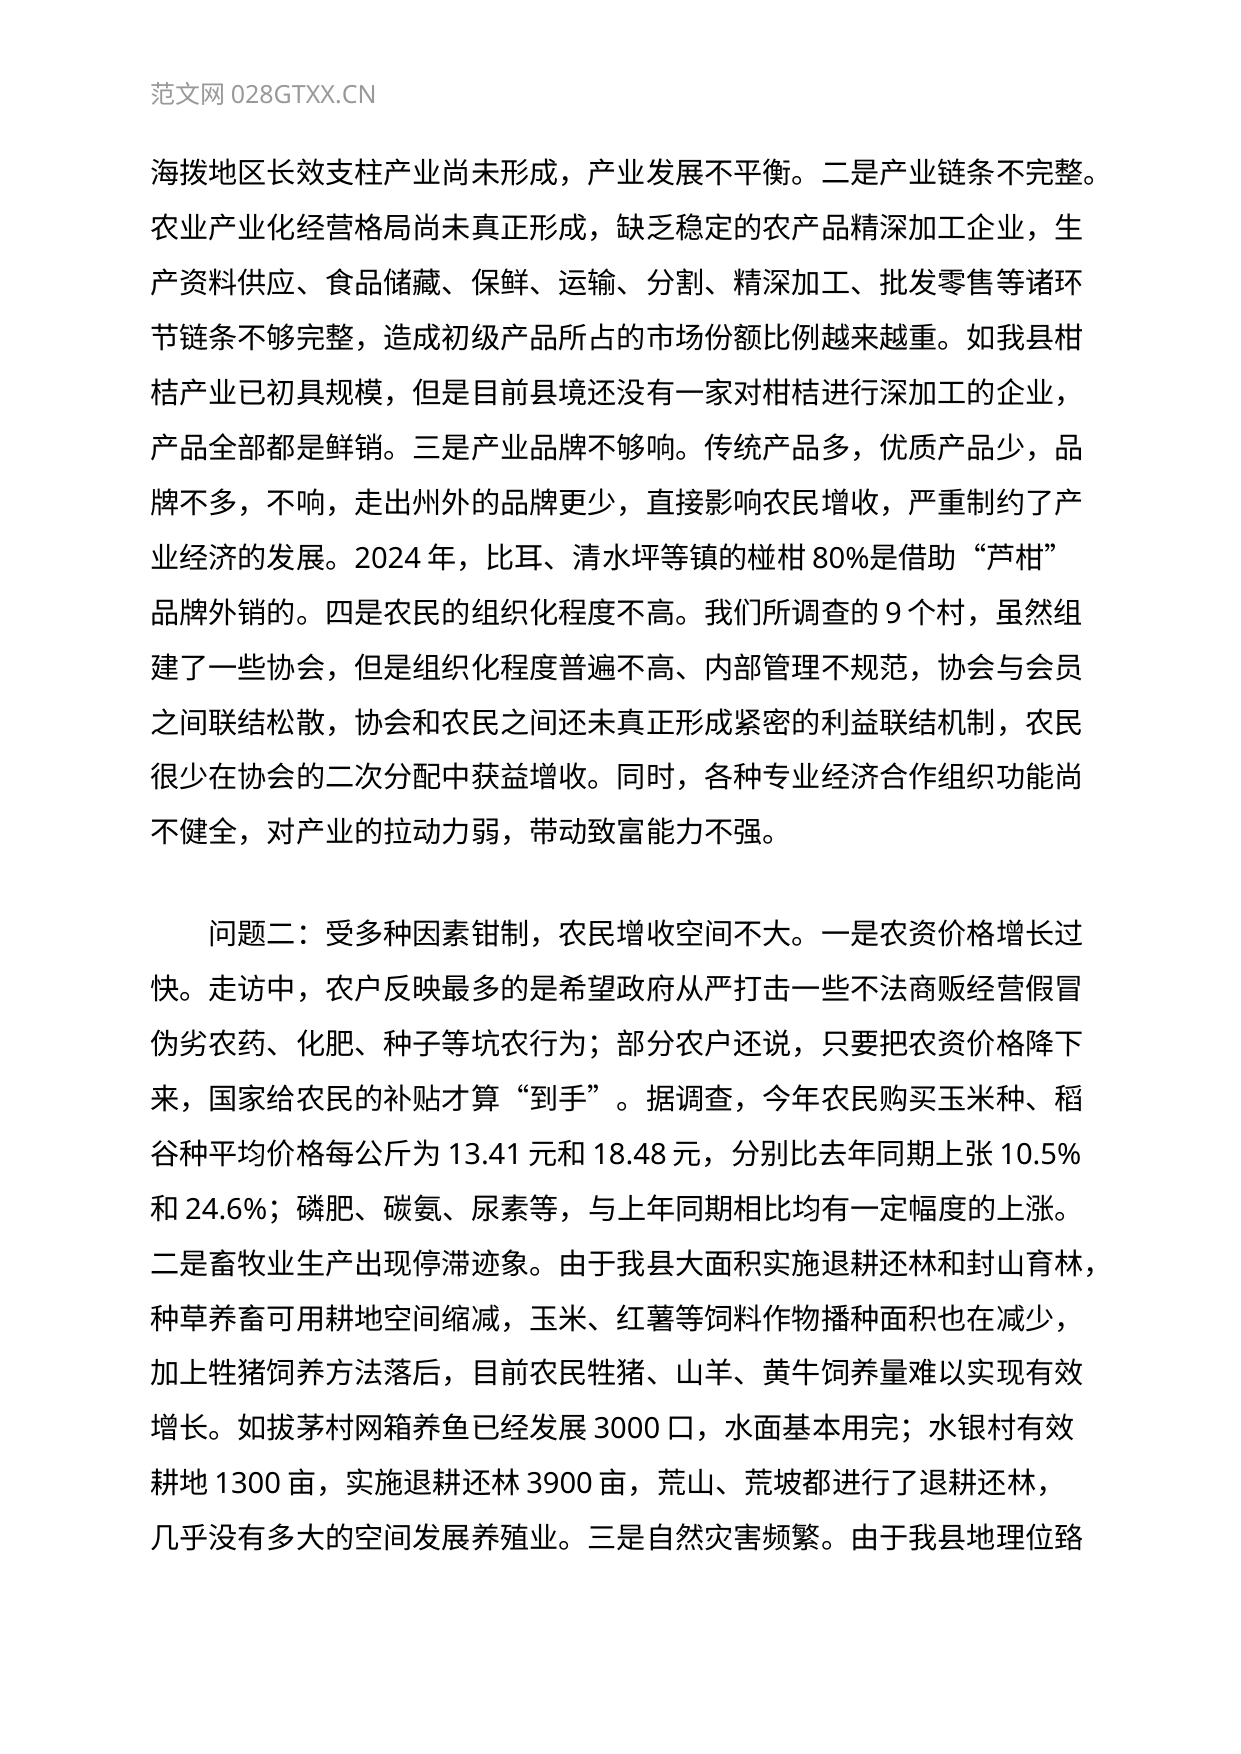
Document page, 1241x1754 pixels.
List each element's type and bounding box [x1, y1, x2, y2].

text [150, 150, 1090, 851]
text [150, 911, 1090, 1557]
